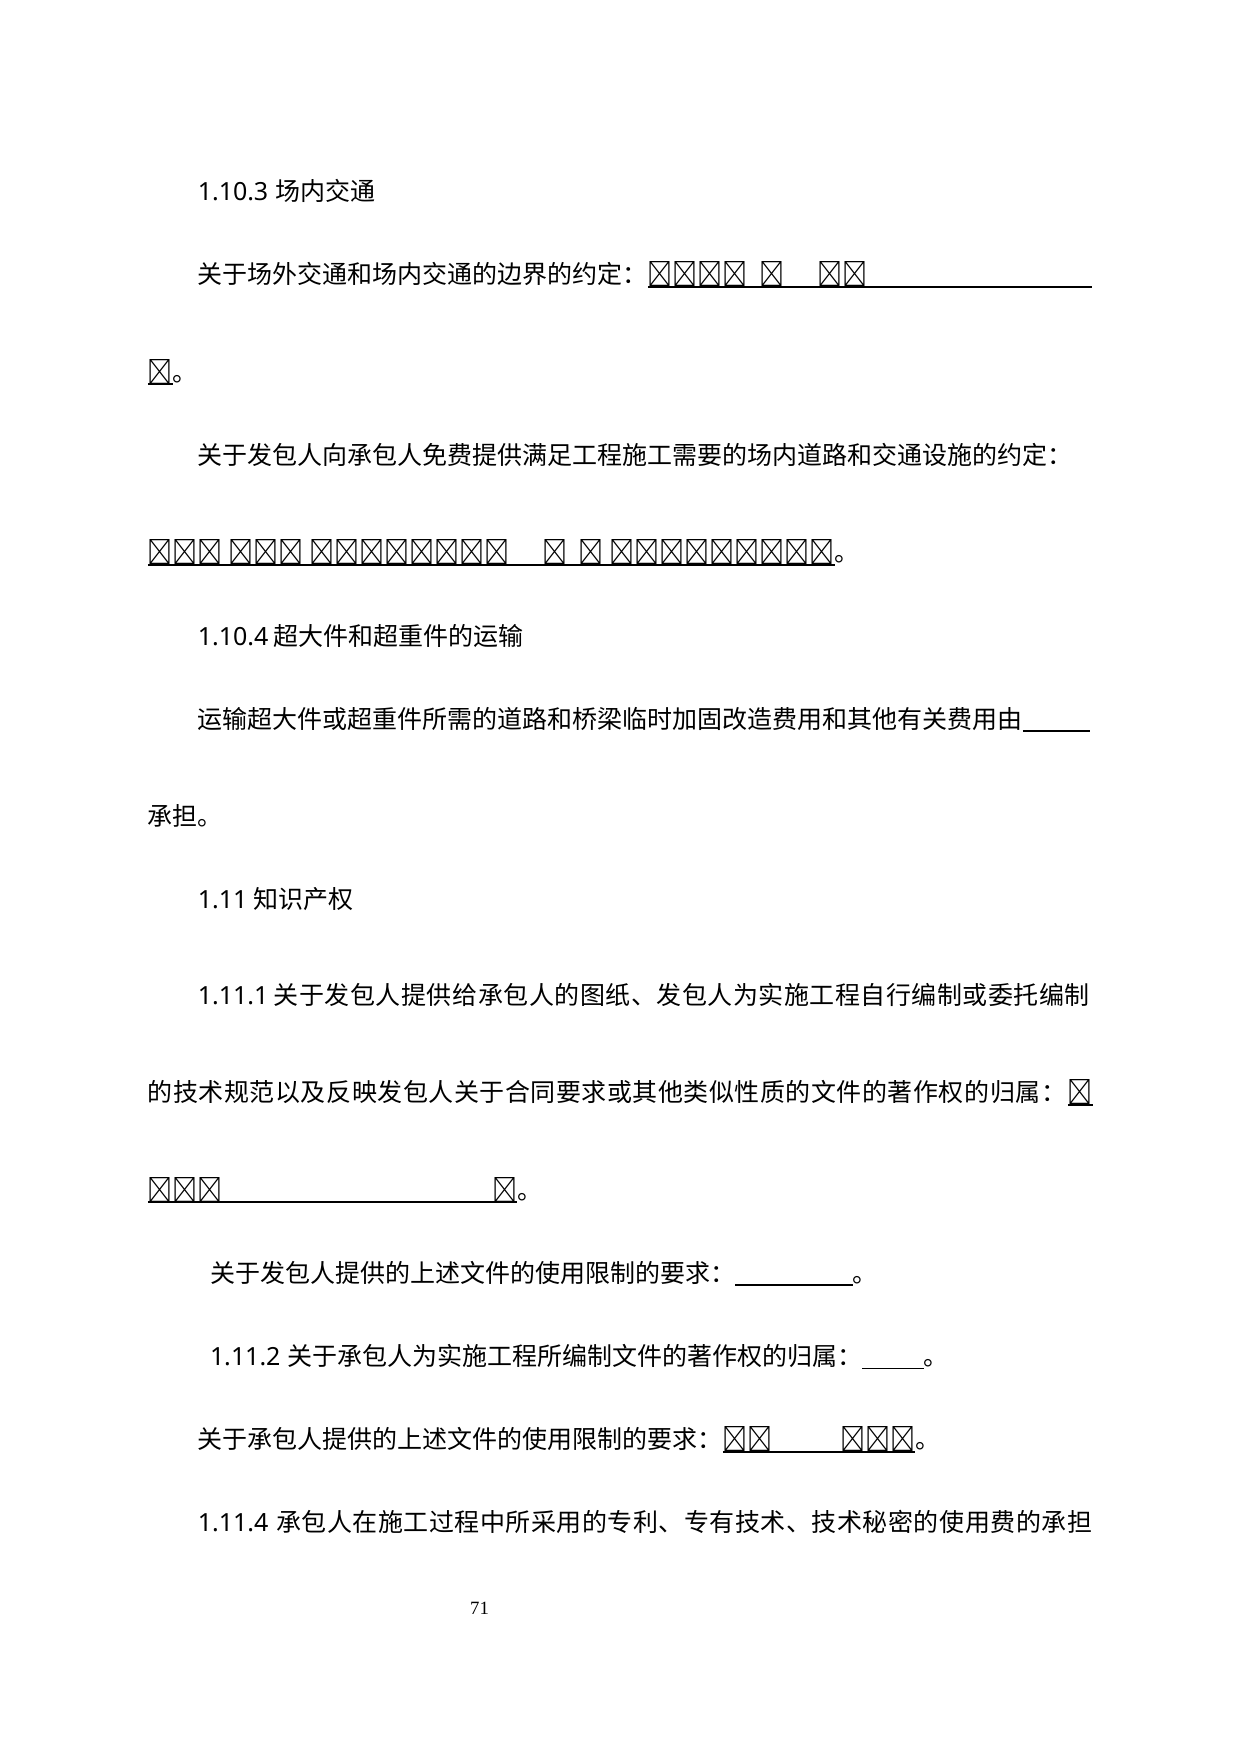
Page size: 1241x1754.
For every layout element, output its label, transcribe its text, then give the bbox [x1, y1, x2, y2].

text 关于承包人提供的上述文件的使用限制的要求： 。 [148, 1405, 1093, 1470]
text 1.11.2 关于承包人为实施工程所编制文件的著作权的归属： 。 [210, 1322, 1093, 1387]
text 关于场外交通和场内交通的边界的约定：   。 [148, 240, 1093, 403]
text 1.10.4超大件和超重件的运输 [148, 602, 1093, 667]
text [148, 1488, 1093, 1553]
text 运输超大件或超重件所需的道路和桥梁临时加固改造费用和其他有关费用由 承担。 [148, 685, 1093, 847]
text 关于发包人向承包人免费提供满足工程施工需要的场内道路和交通设施的约定：     。 [148, 421, 1093, 583]
text 1.11.1关于发包人提供给承包人的图纸、发包人为实施工程自行编制或委托编制的技术规范以及反映发包人关于合同要求或其他类似性质的文件的著作权的归属： 。 [148, 961, 1093, 1221]
text 关于发包人提供的上述文件的使用限制的要求： 。 [210, 1239, 1093, 1304]
text 1.11 知识产权 [148, 865, 1093, 930]
text 1.10.3 场内交通 [148, 157, 1093, 222]
